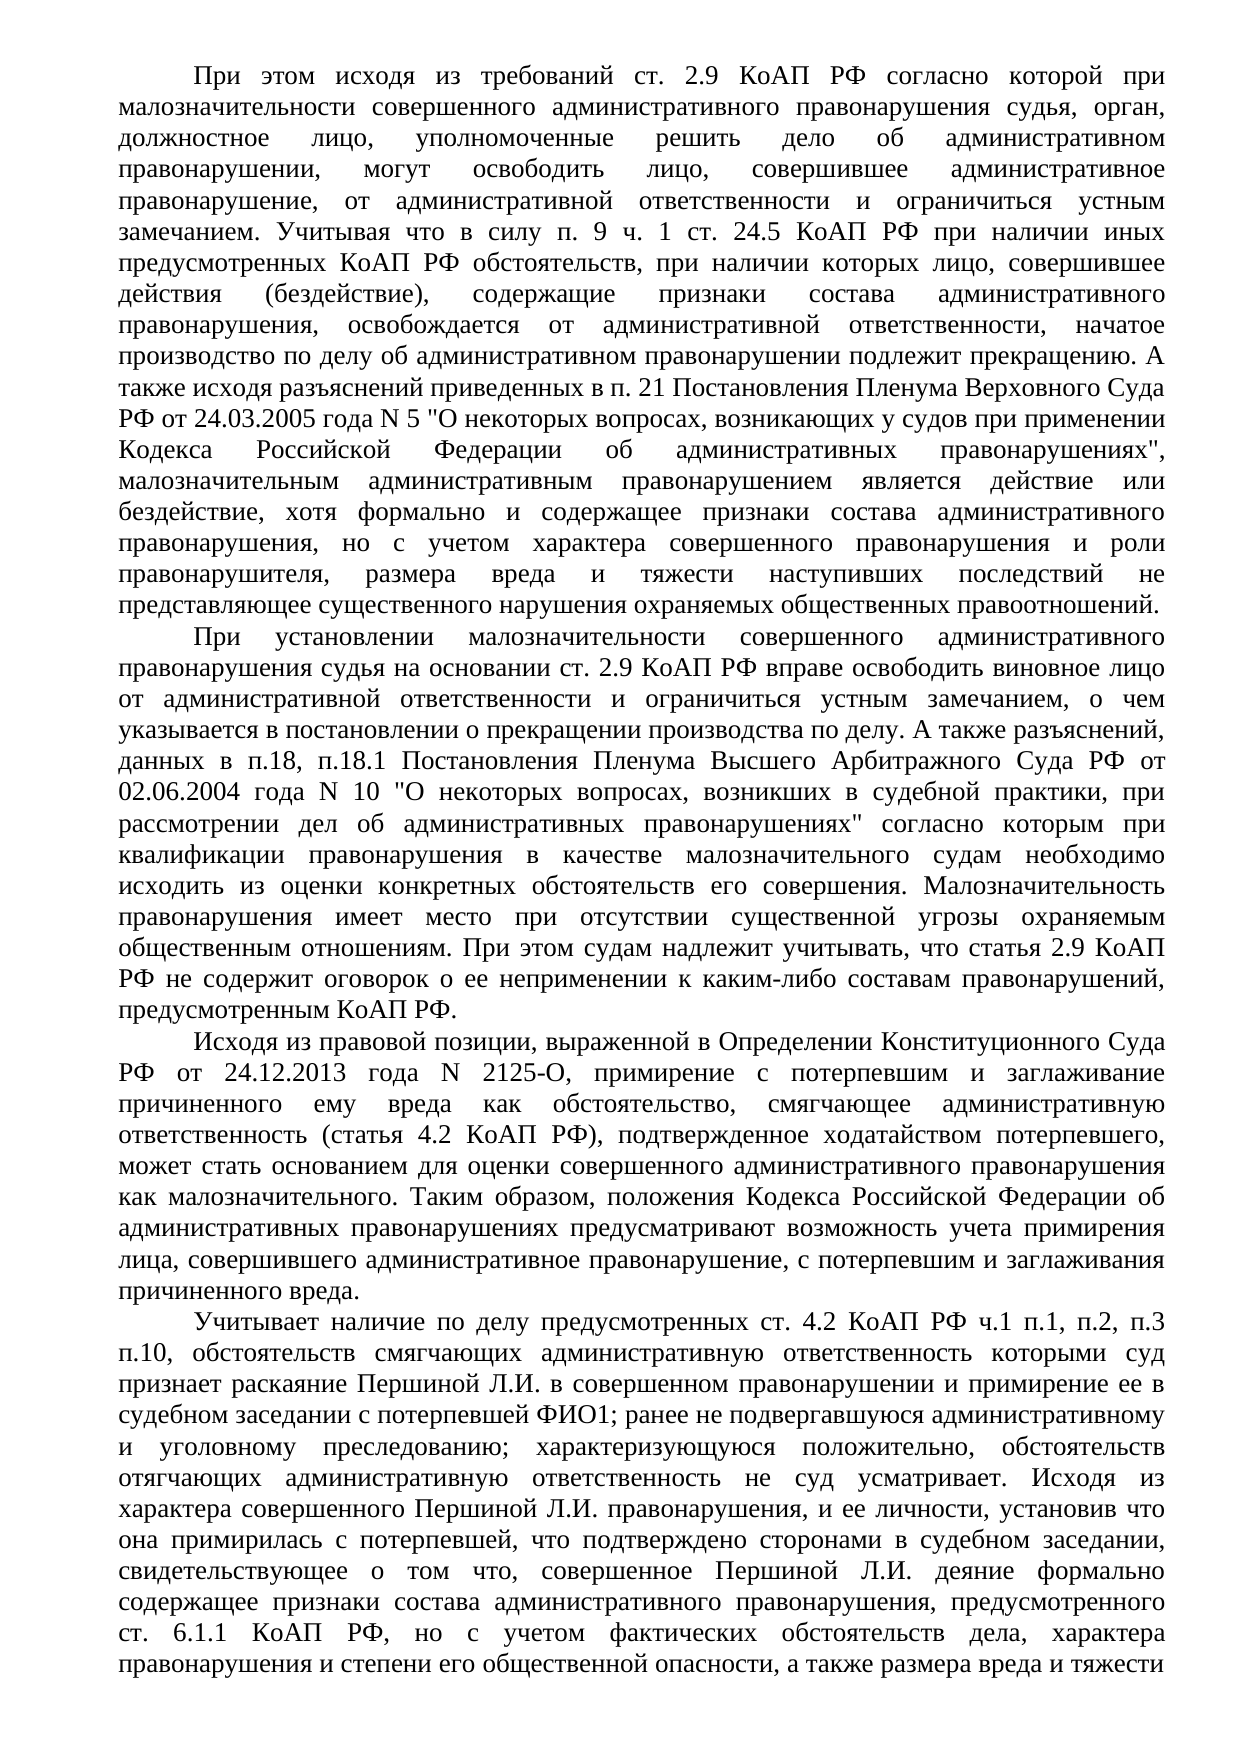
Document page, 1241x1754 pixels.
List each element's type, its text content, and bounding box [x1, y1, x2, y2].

text Исходя из правовой позиции, выраженной в Определении Конституционного Суда РФ от 24.12.2013 года N 2125-О, примирение с потерпевшим и заглаживание причиненного ему вреда как обстоятельство, смягчающее административную ответственность (статья 4.2 КоАП РФ), подтвержденное ходатайством потерпевшего, может стать основанием для оценки совершенного административного правонарушения как малозначительного. Таким образом, положения Кодекса Российской Федерации об административных правонарушениях предусматривают возможность учета примирения лица, совершившего административное правонарушение, с потерпевшим и заглаживания причиненного вреда. [118, 1025, 1167, 1305]
text При установлении малозначительности совершенного административного правонарушения судья на основании ст. 2.9 КоАП РФ вправе освободить виновное лицо от административной ответственности и ограничиться устным замечанием, о чем указывается в постановлении о прекращении производства по делу. А также разъяснений, данных в п.18, п.18.1 Постановления Пленума Высшего Арбитражного Суда РФ от 02.06.2004 года N 10 "О некоторых вопросах, возникших в судебной практики, при рассмотрении дел об административных правонарушениях" согласно которым при квалификации правонарушения в качестве малозначительного судам необходимо исходить из оценки конкретных обстоятельств его совершения. Малозначительность правонарушения имеет место при отсутствии существенной угрозы охраняемым общественным отношениям. При этом судам надлежит учитывать, что статья 2.9 КоАП РФ не содержит оговорок о ее неприменении к каким-либо составам правонарушений, предусмотренным КоАП РФ. [118, 620, 1167, 1025]
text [118, 1305, 1167, 1679]
text При этом исходя из требований ст. 2.9 КоАП РФ согласно которой при малозначительности совершенного административного правонарушения судья, орган, должностное лицо, уполномоченные решить дело об административном правонарушении, могут освободить лицо, совершившее административное правонарушение, от административной ответственности и ограничиться устным замечанием. Учитывая что в силу п. 9 ч. 1 ст. 24.5 КоАП РФ при наличии иных предусмотренных КоАП РФ обстоятельств, при наличии которых лицо, совершившее действия (бездействие), содержащие признаки состава административного правонарушения, освобождается от административной ответственности, начатое производство по делу об административном правонарушении подлежит прекращению. А также исходя разъяснений приведенных в п. 21 Постановления Пленума Верховного Суда РФ от 24.03.2005 года N 5 "О некоторых вопросах, возникающих у судов при применении Кодекса Российской Федерации об административных правонарушениях", малозначительным административным правонарушением является действие или бездействие, хотя формально и содержащее признаки состава административного правонарушения, но с учетом характера совершенного правонарушения и роли правонарушителя, размера вреда и тяжести наступивших последствий не представляющее существенного нарушения охраняемых общественных правоотношений. [118, 59, 1167, 620]
